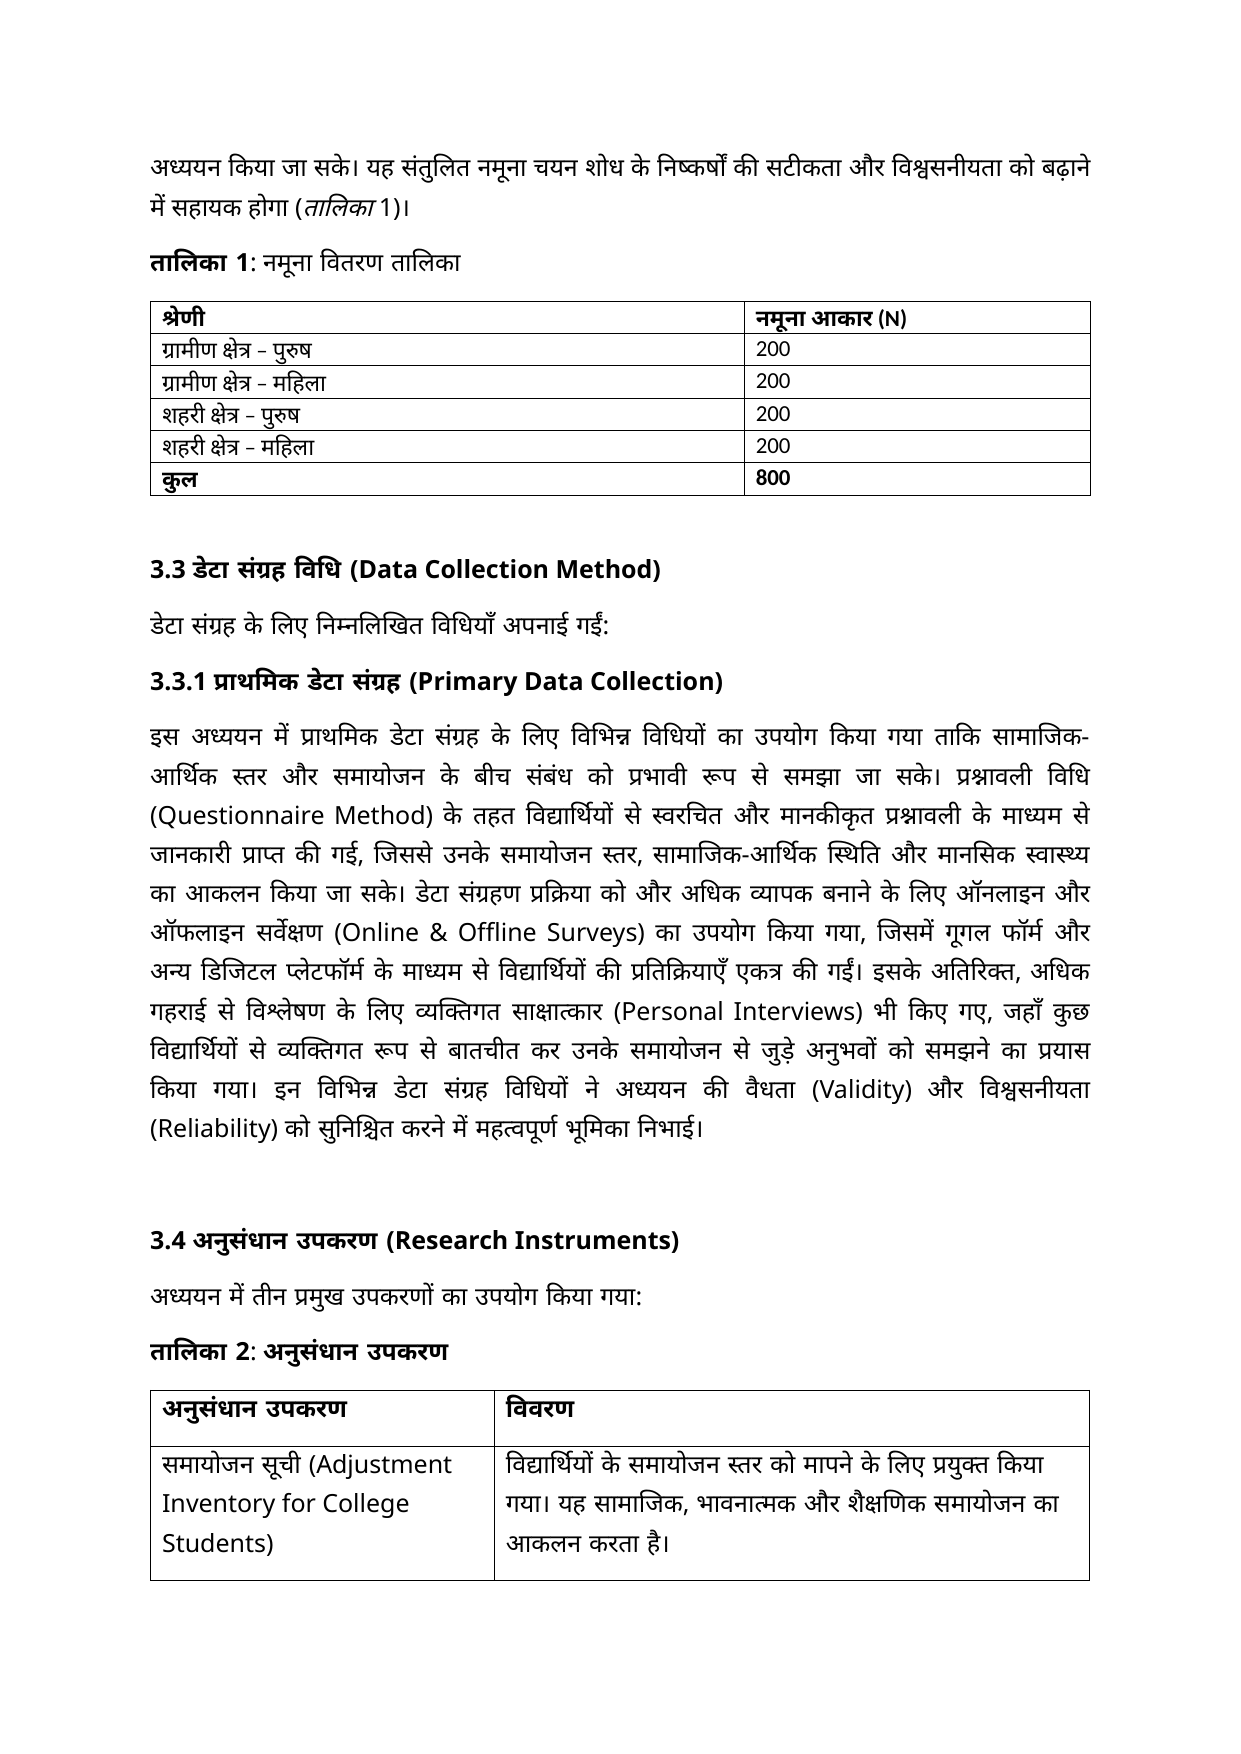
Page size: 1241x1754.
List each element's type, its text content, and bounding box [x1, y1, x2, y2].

text अध्ययन में तीन प्रमुख उपकरणों का उपयोग किया गया: [150, 1278, 1090, 1312]
table_cell 200 [745, 399, 1090, 430]
text तालिका 1: नमूना वितरण तालिका [150, 245, 1090, 279]
text तालिका 2: अनुसंधान उपकरण [150, 1334, 1090, 1368]
table_cell समायोजन सूची (Adjustment Inventory for College Students) [151, 1447, 494, 1580]
text 3.3.1 प्राथमिक डेटा संग्रह (Primary Data Collection) [150, 663, 1090, 697]
table_header विवरण [495, 1391, 1089, 1446]
text 3.4 अनुसंधान उपकरण (Research Instruments) [150, 1222, 1090, 1256]
table_cell कुल [151, 463, 744, 494]
table_header श्रेणी [151, 302, 744, 333]
table_cell शहरी क्षेत्र – महिला [151, 431, 744, 462]
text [150, 150, 1090, 223]
table_cell 200 [745, 334, 1090, 365]
table_cell 200 [745, 431, 1090, 462]
text डेटा संग्रह के लिए निम्नलिखित विधियाँ अपनाई गईं: [150, 607, 1090, 641]
table_header अनुसंधान उपकरण [151, 1391, 494, 1446]
table_cell ग्रामीण क्षेत्र – पुरुष [151, 334, 744, 365]
table_cell 800 [745, 463, 1090, 494]
table_cell ग्रामीण क्षेत्र – महिला [151, 366, 744, 398]
table_header नमूना आकार (N) [745, 302, 1090, 333]
table_cell विद्यार्थियों के समायोजन स्तर को मापने के लिए प्रयुक्त किया गया। यह सामाजिक, भावनात्मक और शैक्षणिक समायोजन का आकलन करता है। [495, 1447, 1089, 1580]
text 3.3 डेटा संग्रह विधि (Data Collection Method) [150, 551, 1090, 586]
text इस अध्ययन में प्राथमिक डेटा संग्रह के लिए विभिन्न विधियों का उपयोग किया गया ताकि सामाजिक-आर्थिक स्तर और समायोजन के बीच संबंध को प्रभावी रूप से समझा जा सके। प्रश्नावली विधि (Questionnaire Method) के तहत विद्यार्थियों से स्वरचित और मानकीकृत प्रश्नावली के माध्यम से जानकारी प्राप्त की गई, जिससे उनके समायोजन स्तर, सामाजिक-आर्थिक स्थिति और मानसिक स्वास्थ्य का आकलन किया जा सके। डेटा संग्रहण प्रक्रिया को और अधिक व्यापक बनाने के लिए ऑनलाइन और ऑफलाइन सर्वेक्षण (Online & Offline Surveys) का उपयोग किया गया, जिसमें गूगल फॉर्म और अन्य डिजिटल प्लेटफॉर्म के माध्यम से विद्यार्थियों की प्रतिक्रियाएँ एकत्र की गईं। इसके अतिरिक्त, अधिक गहराई से विश्लेषण के लिए व्यक्तिगत साक्षात्कार (Personal Interviews) भी किए गए, जहाँ कुछ विद्यार्थियों से व्यक्तिगत रूप से बातचीत कर उनके समायोजन से जुड़े अनुभवों को समझने का प्रयास किया गया। इन विभिन्न डेटा संग्रह विधियों ने अध्ययन की वैधता (Validity) और विश्वसनीयता (Reliability) को सुनिश्चित करने में महत्वपूर्ण भूमिका निभाई। [150, 719, 1090, 1145]
table_cell 200 [745, 366, 1090, 398]
table_cell शहरी क्षेत्र – पुरुष [151, 399, 744, 430]
